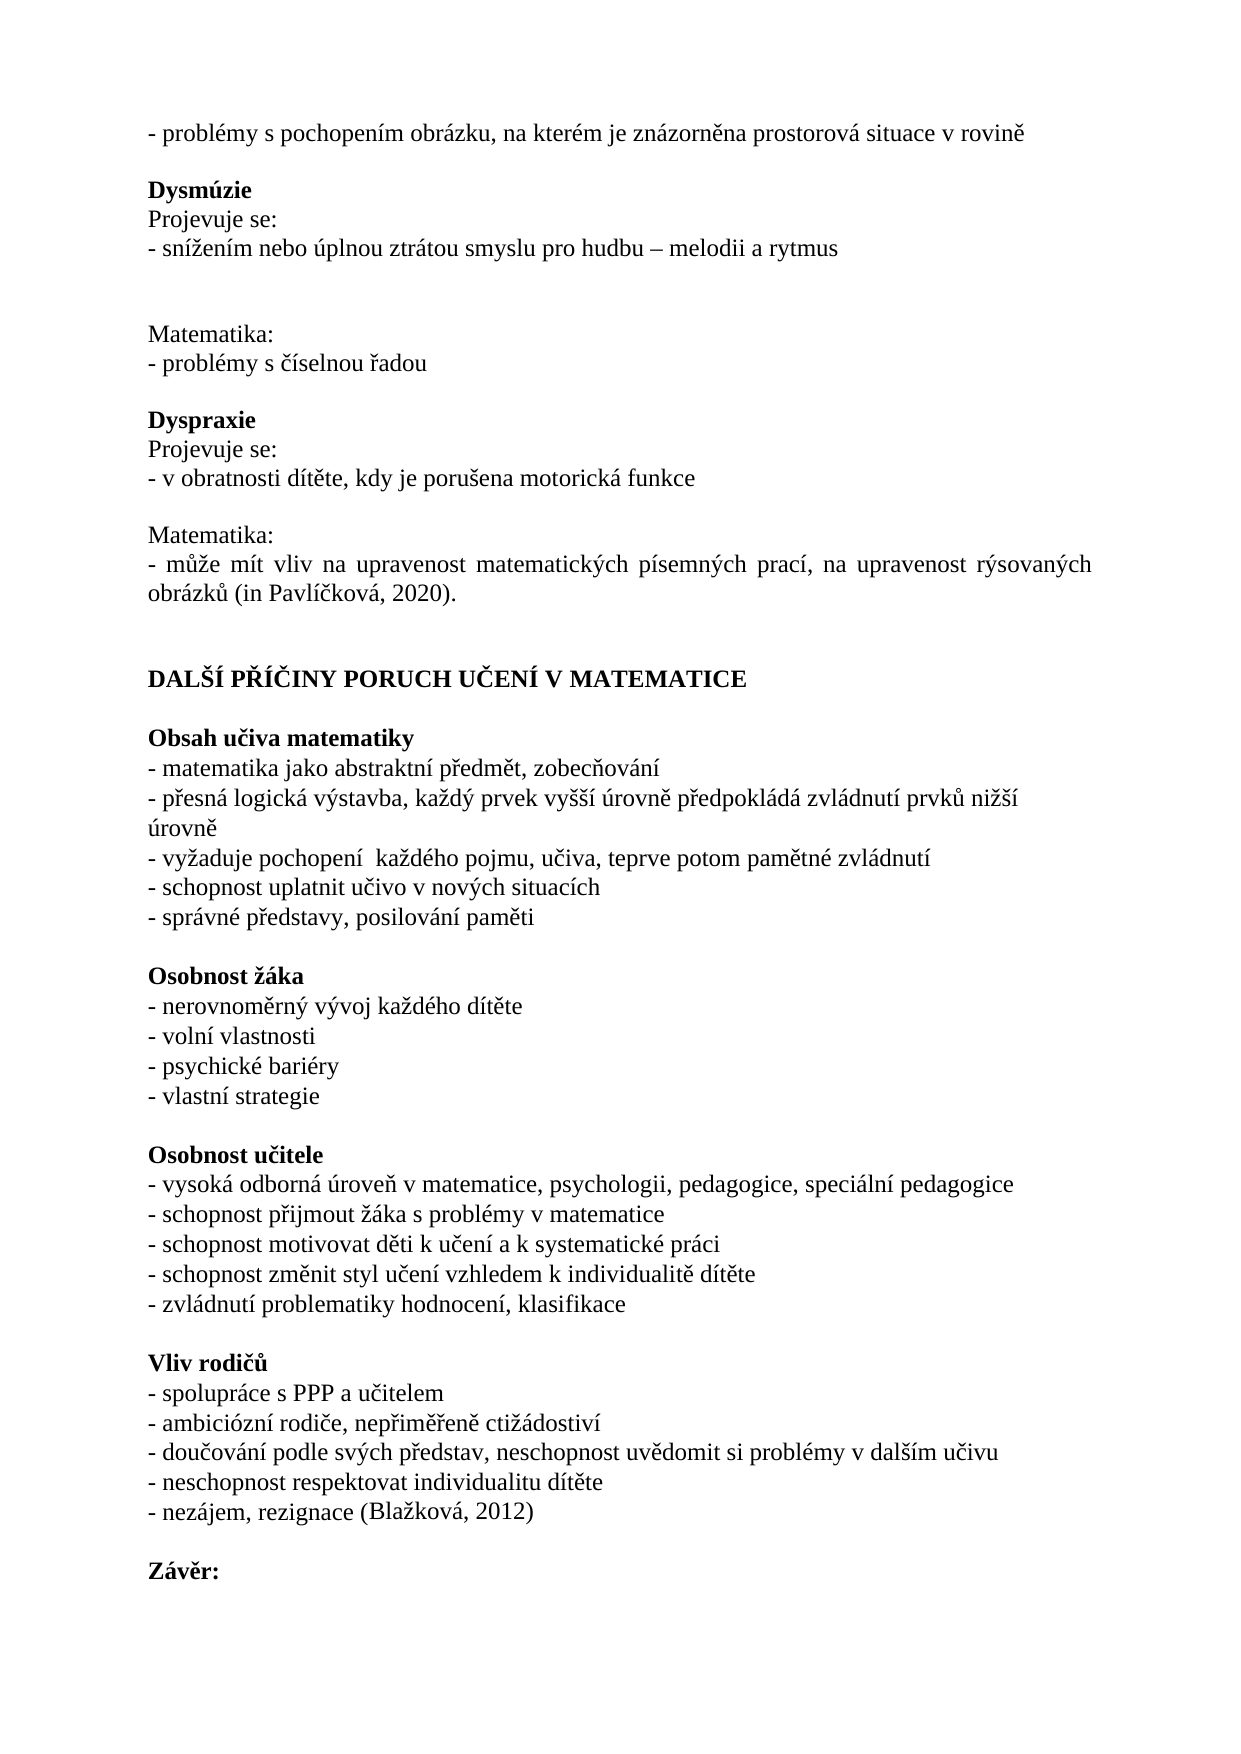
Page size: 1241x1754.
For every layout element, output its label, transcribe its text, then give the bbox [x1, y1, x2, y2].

text - problémy s pochopením obrázku, na kterém je znázorněna prostorová situace v rovině [148, 118, 1092, 147]
text Matematika: [148, 319, 1092, 348]
text - nerovnoměrný vývoj každého dítěte​ [148, 990, 1092, 1020]
text Osobnost učitele​ [148, 1138, 1092, 1168]
text - matematika jako abstraktní předmět, zobecňování​ [148, 752, 1092, 782]
text - přesná logická výstavba, každý prvek vyšší úrovně předpokládá zvládnutí prvků nižší úrovně​ [148, 782, 1092, 841]
text Dysmúzie [148, 176, 1092, 204]
text - snížením nebo úplnou ztrátou smyslu pro hudbu – melodii a rytmus [148, 233, 1092, 262]
text Vliv rodičů​ [148, 1347, 1092, 1377]
text - schopnost přijmout žáka s problémy v matematice​ [148, 1198, 1092, 1228]
text - vyžaduje pochopení každého pojmu, učiva, teprve potom pamětné zvládnutí​ [148, 841, 1092, 871]
text - vlastní strategie​ [148, 1080, 1092, 1110]
text Matematika: [148, 521, 1092, 549]
text - doučování podle svých představ, neschopnost uvědomit si problémy v dalším učivu ​ [148, 1436, 1092, 1466]
text - spolupráce s PPP a učitelem​ [148, 1377, 1092, 1406]
text - volní vlastnosti​ [148, 1020, 1092, 1050]
text - psychické bariéry​ [148, 1050, 1092, 1080]
text Dyspraxie [148, 406, 1092, 434]
text - neschopnost respektovat individualitu dítěte​ [148, 1466, 1092, 1496]
text - problémy s číselnou řadou [148, 348, 1092, 377]
text - schopnost změnit styl učení vzhledem k individualitě dítěte​ [148, 1258, 1092, 1288]
text - v obratnosti dítěte, kdy je porušena motorická funkce [148, 463, 1092, 492]
text - může mít vliv na upravenost matematických písemných prací, na upravenost rýsovaných obrázků (in Pavlíčková, 2020). [148, 549, 1092, 607]
text - správné představy, posilování paměti​ [148, 901, 1092, 931]
text Osobnost žáka​ [148, 960, 1092, 990]
text Obsah učiva matematiky​ [148, 722, 1092, 752]
text Projevuje se: [148, 204, 1092, 233]
text Projevuje se: [148, 434, 1092, 463]
text - zvládnutí problematiky hodnocení, klasifikace​ [148, 1288, 1092, 1318]
text - ambiciózní rodiče, nepřiměřeně ctižádostiví​ [148, 1406, 1092, 1436]
text - schopnost uplatnit učivo v nových situacích​ [148, 871, 1092, 901]
text - vysoká odborná úroveň v matematice, psychologii, pedagogice, speciální pedagogice​ [148, 1168, 1092, 1198]
text - schopnost motivovat děti k učení a k systematické práci​ [148, 1228, 1092, 1258]
text DALŠÍ PŘÍČINY PORUCH UČENÍ V MATEMATICE [148, 664, 1092, 693]
text - nezájem, rezignace (Blažková, 2012) [148, 1496, 1092, 1526]
text Závěr: [148, 1555, 1092, 1585]
